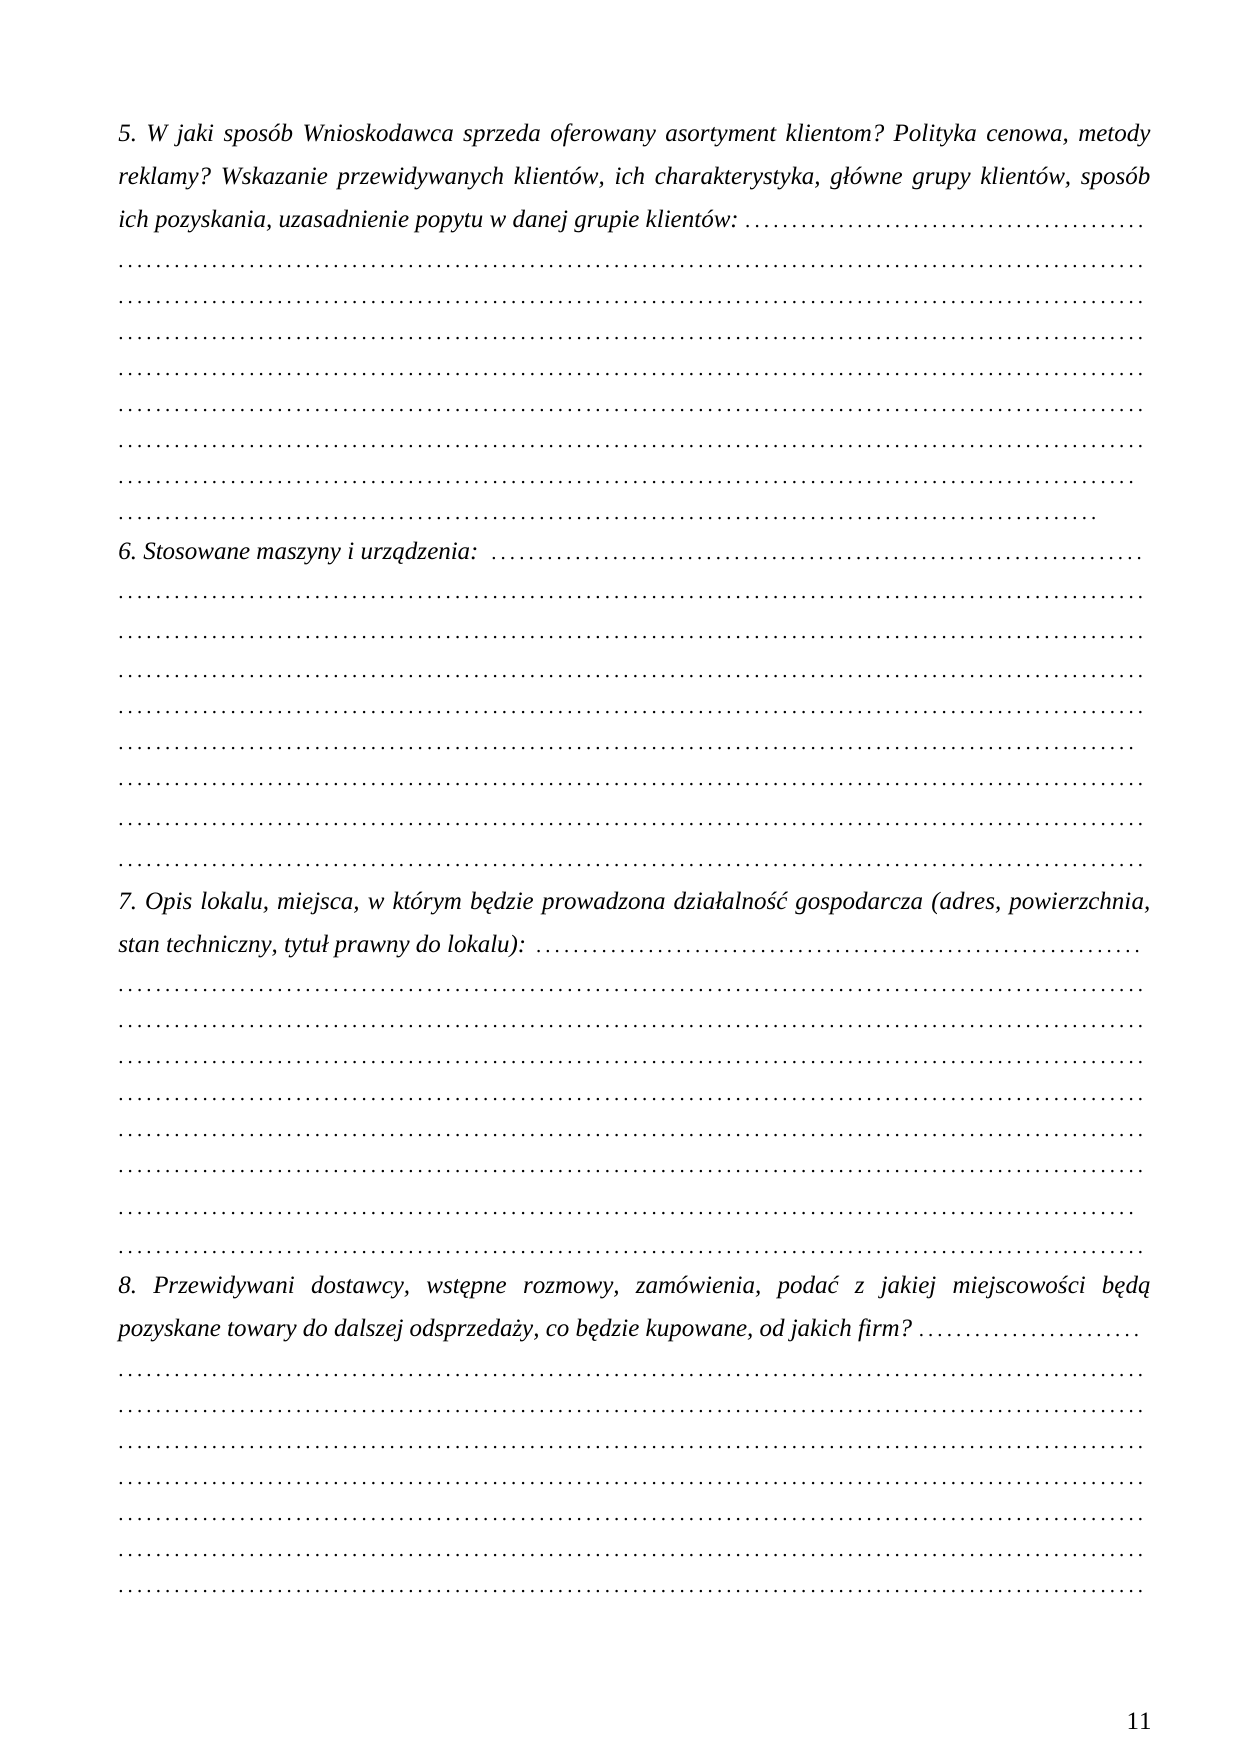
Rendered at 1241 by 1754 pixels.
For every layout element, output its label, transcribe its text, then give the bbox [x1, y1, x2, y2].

text 8. Przewidywani dostawcy, wstępne rozmowy, zamówienia, podać z jakiej miejscowości będą pozyskane towary do dalszej odsprzedaży, co będzie kupowane, od jakich firm? ........................ [118, 1270, 1152, 1342]
text ............................................................................................................................................................................................................................ ......................................................................................................................................................................................................................................................................................................................................... ......................................................................................................... [118, 319, 1152, 524]
text .............................................................................................................. .............................................................................................................. .............................................................................................................. ............................................................................................................................................................................................................................ [118, 1356, 1152, 1525]
text 6. Stosowane maszyny i urządzenia: ...................................................................... [118, 536, 1152, 564]
text ............................................................................................................................................................................................................................ [118, 247, 1152, 308]
text .............................................................................................................. ........................................................................................................................................................................................................................... .............................................................................................................. .............................................................................................................. .............................................................................................................. [118, 658, 1152, 872]
text .............................................................................................................. [118, 1234, 1152, 1258]
text .............................................................................................................. .............................................................................................................. ..................................................................................................................................................................................................................................................................................................................................................................................................................................................................................................................................................................... [118, 972, 1152, 1220]
text .............................................................................................................. [118, 1573, 1152, 1597]
text ............................................................................................................................................................................................................................ [118, 579, 1152, 644]
text 7. Opis lokalu, miejsca, w którym będzie prowadzona działalność gospodarcza (adres, powierzchnia, stan techniczny, tytuł prawny do lokalu): ................................................................. [118, 886, 1152, 958]
text 5. W jaki sposób Wnioskodawca sprzeda oferowany asortyment klientom? Polityka cenowa, metody reklamy? Wskazanie przewidywanych klientów, ich charakterystyka, główne grupy klientów, sposób ich pozyskania, uzasadnienie popytu w danej grupie klientów: ........................................... [118, 118, 1152, 233]
text .............................................................................................................. [118, 1537, 1152, 1561]
